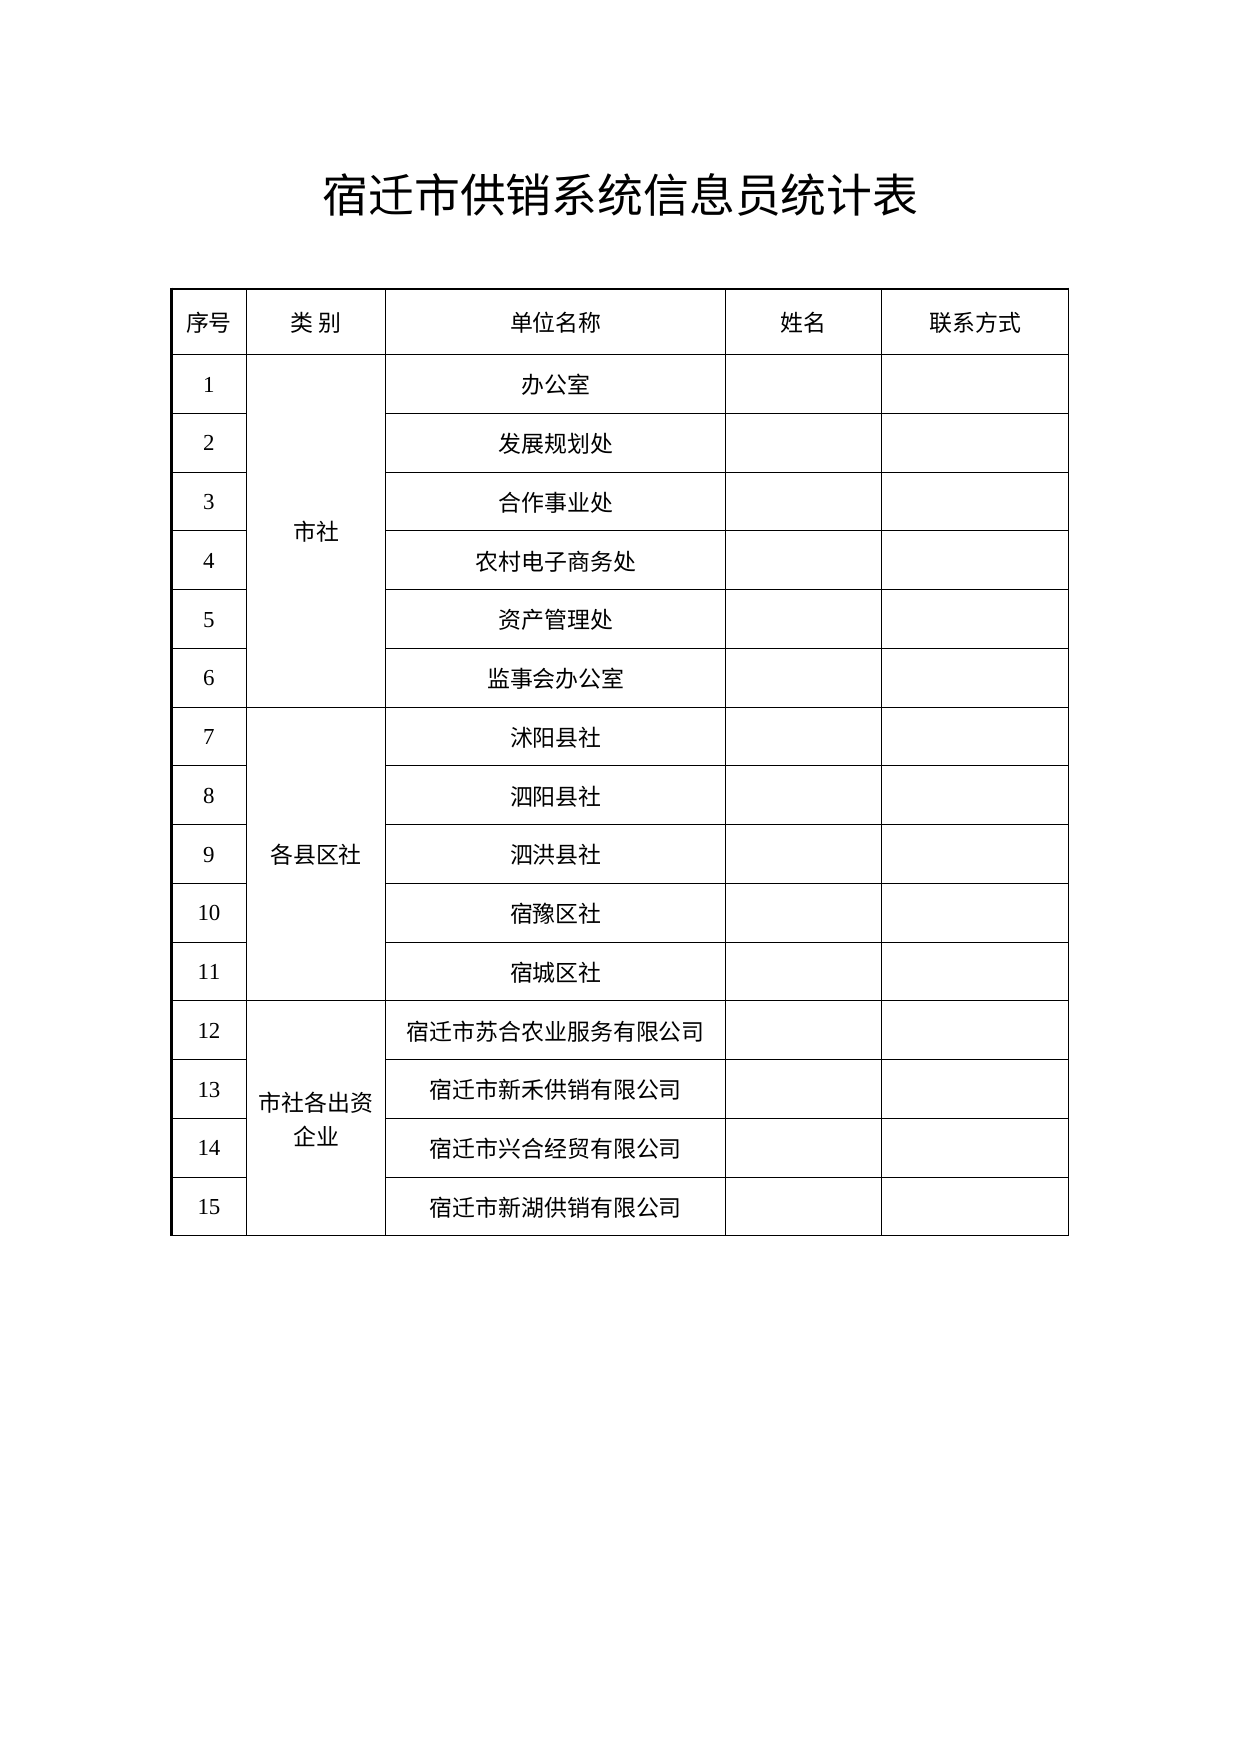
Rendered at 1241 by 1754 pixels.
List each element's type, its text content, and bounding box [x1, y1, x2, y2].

table_cell 2 [173, 414, 246, 472]
table_cell 15 [173, 1178, 246, 1235]
table_cell 沭阳县社 [386, 708, 725, 765]
text 宿迁市供销系统信息员统计表 [187, 162, 1053, 224]
table_cell 11 [173, 943, 246, 1000]
table_cell 监事会办公室 [386, 649, 725, 707]
table_cell [726, 649, 881, 707]
table_cell 3 [173, 473, 246, 530]
table_cell [882, 473, 1068, 530]
table_cell 办公室 [386, 355, 725, 413]
table_cell [882, 943, 1068, 1000]
table_cell [726, 884, 881, 942]
table_cell [882, 649, 1068, 707]
table_cell 1 [173, 355, 246, 413]
table_cell [726, 766, 881, 824]
table_cell [882, 825, 1068, 883]
table_cell 资产管理处 [386, 590, 725, 648]
table_cell [882, 708, 1068, 765]
table_cell 宿豫区社 [386, 884, 725, 942]
table_cell 5 [173, 590, 246, 648]
table_header 联系方式 [882, 290, 1068, 354]
table_cell [882, 355, 1068, 413]
table_cell [882, 766, 1068, 824]
table_header 类 别 [247, 290, 385, 354]
table_cell 发展规划处 [386, 414, 725, 472]
table_cell [882, 1119, 1068, 1177]
table_cell 宿迁市苏合农业服务有限公司 [386, 1001, 725, 1059]
table_cell [726, 1178, 881, 1235]
table_cell [882, 590, 1068, 648]
table_cell 市社各出资企业 [247, 1001, 385, 1235]
table_cell 农村电子商务处 [386, 531, 725, 589]
table_cell 宿城区社 [386, 943, 725, 1000]
table_cell [882, 884, 1068, 942]
table_cell 泗阳县社 [386, 766, 725, 824]
table_header 序号 [173, 290, 246, 354]
table_cell [726, 1119, 881, 1177]
table_cell [882, 1178, 1068, 1235]
table_cell [882, 1001, 1068, 1059]
table_cell [726, 414, 881, 472]
table_cell 合作事业处 [386, 473, 725, 530]
table_cell 7 [173, 708, 246, 765]
table_header 单位名称 [386, 290, 725, 354]
table_cell [726, 531, 881, 589]
table_cell 9 [173, 825, 246, 883]
table_cell 8 [173, 766, 246, 824]
table_cell 宿迁市兴合经贸有限公司 [386, 1119, 725, 1177]
table_cell 市社 [247, 355, 385, 707]
table_header 姓名 [726, 290, 881, 354]
table_cell [726, 473, 881, 530]
table_cell 泗洪县社 [386, 825, 725, 883]
table_cell 6 [173, 649, 246, 707]
table_cell 12 [173, 1001, 246, 1059]
table_cell 宿迁市新湖供销有限公司 [386, 1178, 725, 1235]
table_cell [726, 943, 881, 1000]
table_cell [882, 414, 1068, 472]
table_cell [726, 825, 881, 883]
table_cell [726, 708, 881, 765]
table_cell 各县区社 [247, 708, 385, 1000]
table_cell [882, 1060, 1068, 1118]
table_cell 4 [173, 531, 246, 589]
table_cell [882, 531, 1068, 589]
table_cell [726, 590, 881, 648]
table_cell 宿迁市新禾供销有限公司 [386, 1060, 725, 1118]
table_cell [726, 1001, 881, 1059]
table_cell 14 [173, 1119, 246, 1177]
table_cell 10 [173, 884, 246, 942]
table_cell [726, 355, 881, 413]
table_cell 13 [173, 1060, 246, 1118]
table_cell [726, 1060, 881, 1118]
